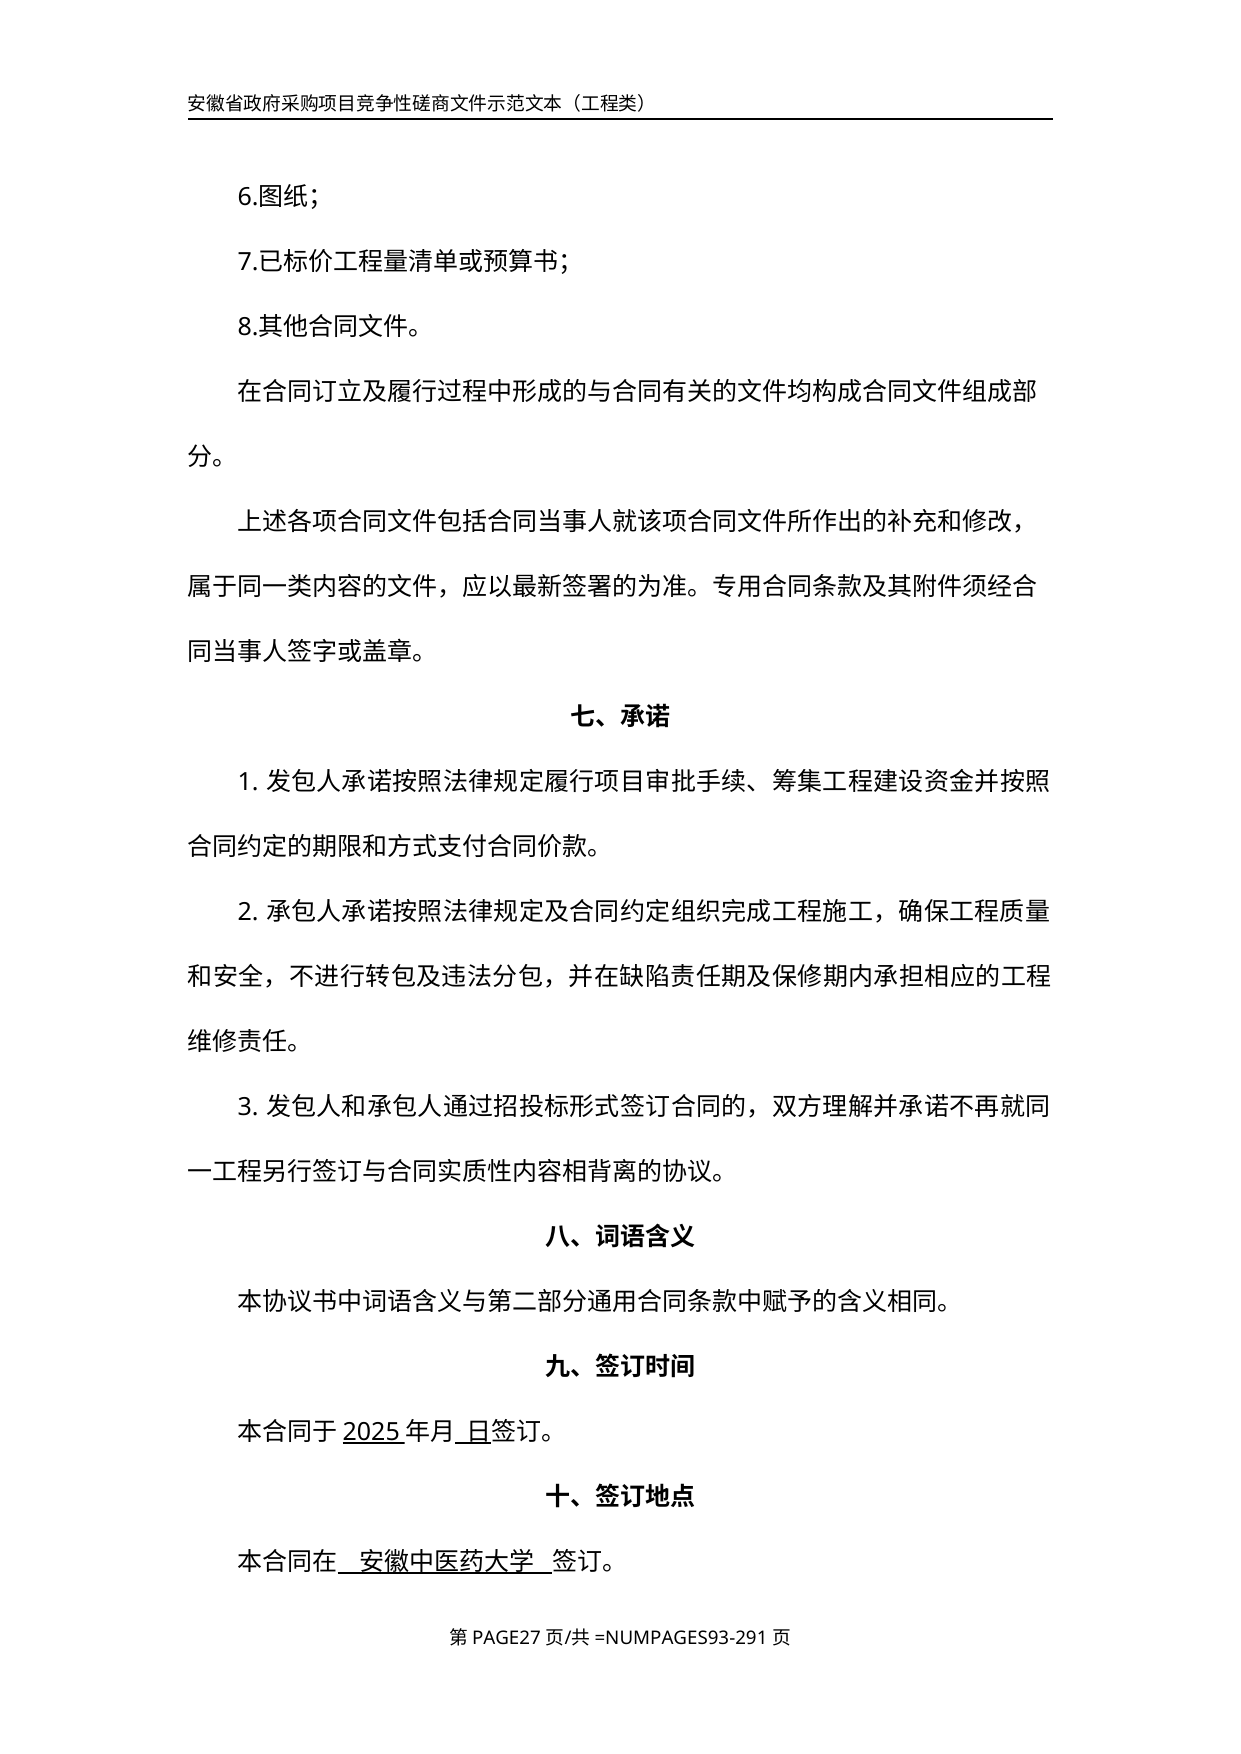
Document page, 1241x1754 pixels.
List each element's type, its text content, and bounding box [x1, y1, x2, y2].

text 八、词语含义 [187, 1202, 1053, 1267]
text 七、承诺 [187, 682, 1053, 747]
text 7.已标价工程量清单或预算书； [187, 227, 1053, 292]
text 在合同订立及履行过程中形成的与合同有关的文件均构成合同文件组成部分。 [187, 357, 1053, 487]
text 本合同在 安徽中医药大学 签订。 [187, 1527, 1053, 1592]
text 九、签订时间 [187, 1332, 1053, 1397]
text 本协议书中词语含义与第二部分通用合同条款中赋予的含义相同。 [187, 1267, 1053, 1332]
text 十、签订地点 [187, 1462, 1053, 1527]
text 3. 发包人和承包人通过招投标形式签订合同的，双方理解并承诺不再就同一工程另行签订与合同实质性内容相背离的协议。 [187, 1072, 1053, 1202]
text 6.图纸； [187, 162, 1053, 227]
text 上述各项合同文件包括合同当事人就该项合同文件所作出的补充和修改，属于同一类内容的文件，应以最新签署的为准。专用合同条款及其附件须经合同当事人签字或盖章。 [187, 487, 1053, 682]
text 8.其他合同文件。 [187, 292, 1053, 357]
text 1. 发包人承诺按照法律规定履行项目审批手续、筹集工程建设资金并按照合同约定的期限和方式支付合同价款。 [187, 747, 1053, 877]
text 2. 承包人承诺按照法律规定及合同约定组织完成工程施工，确保工程质量和安全，不进行转包及违法分包，并在缺陷责任期及保修期内承担相应的工程维修责任。 [187, 877, 1053, 1072]
text 本合同于2025年月 日签订。 [187, 1397, 1053, 1462]
